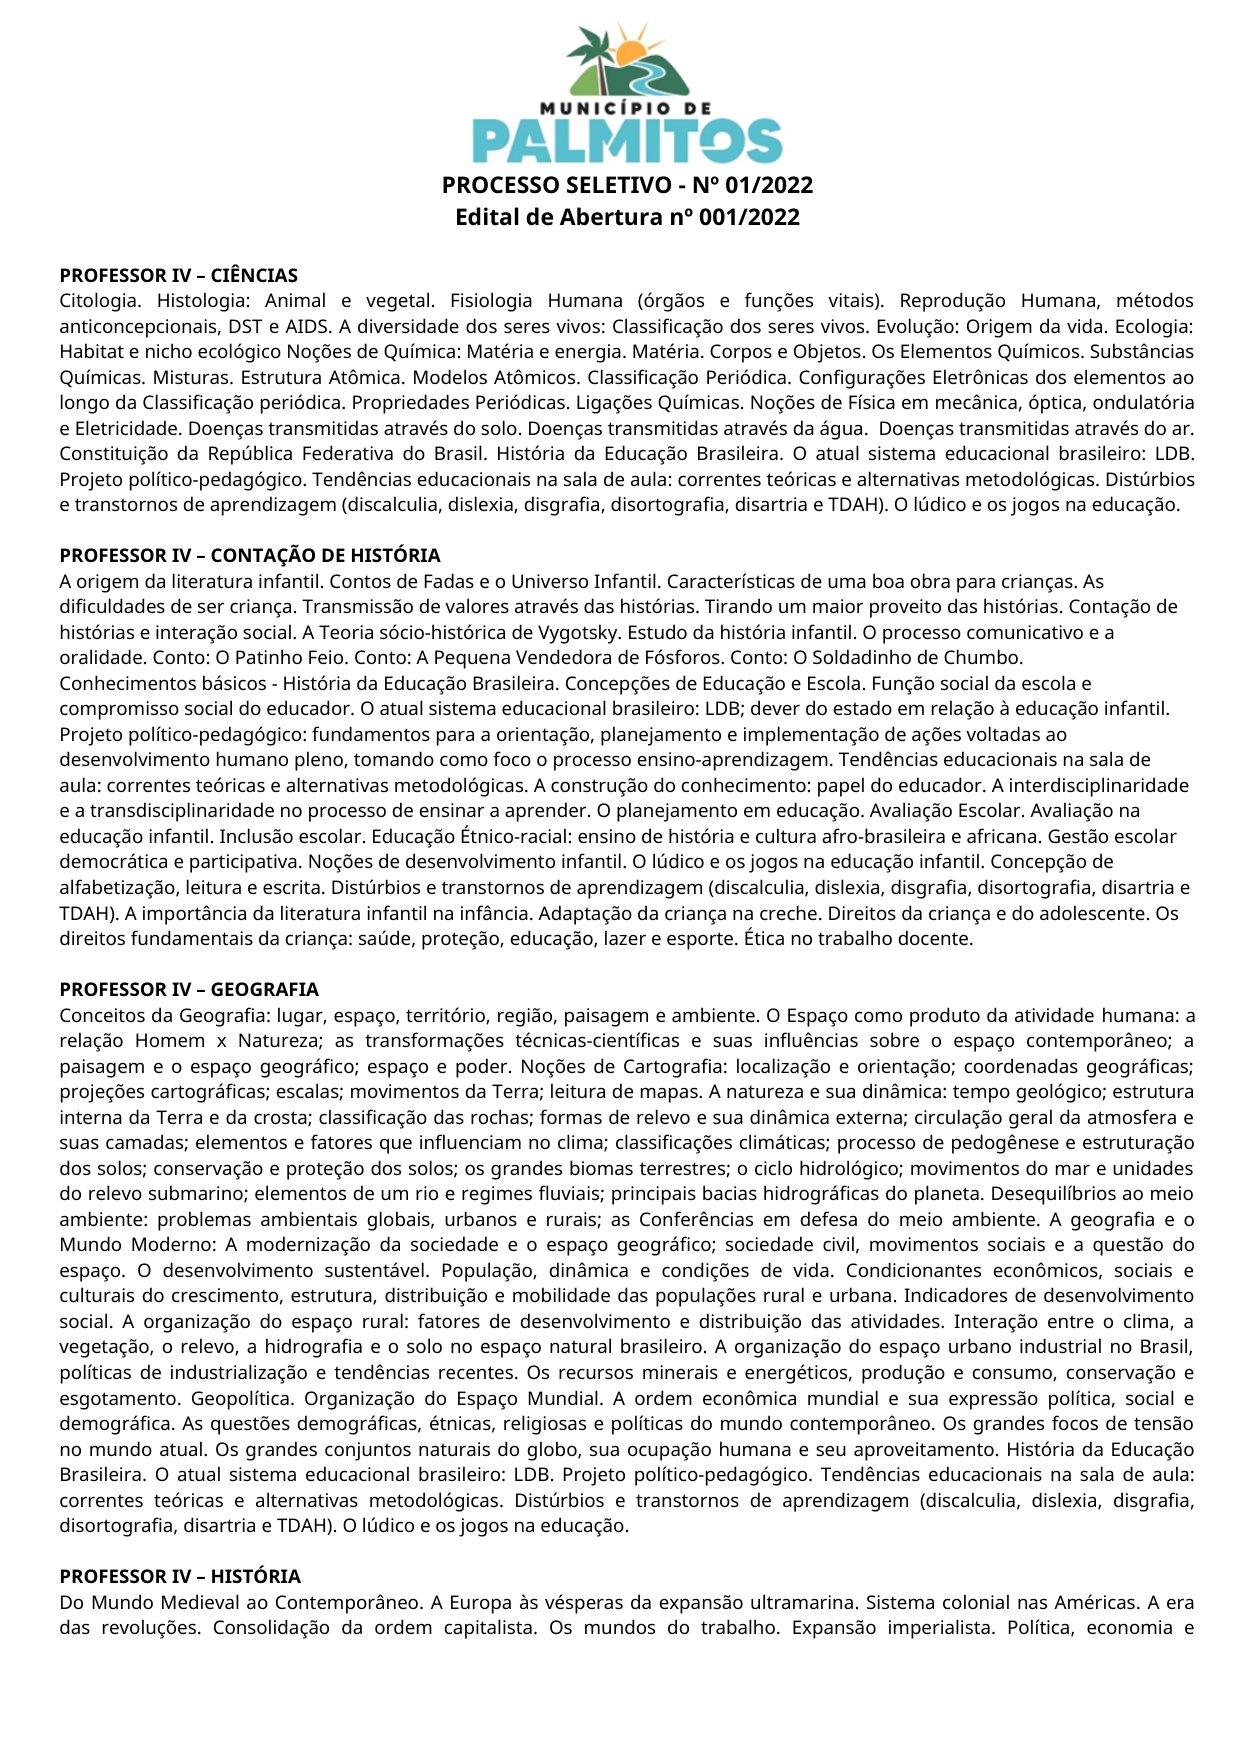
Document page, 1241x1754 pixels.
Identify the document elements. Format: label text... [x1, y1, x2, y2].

text PROFESSOR IV – CIÊNCIAS [59, 262, 1196, 287]
text PROFESSOR IV – HISTÓRIA [59, 1563, 1196, 1589]
text PROFESSOR IV – CONTAÇÃO DE HISTÓRIA [59, 543, 1196, 568]
text PROFESSOR IV – GEOGRAFIA [59, 976, 1196, 1002]
text Conhecimentos básicos - História da Educação Brasileira. Concepções de Educação e Escola. Função social da escola e compromisso social do educador. O atual sistema educacional brasileiro: LDB; dever do estado em relação à educação infantil. Projeto político-pedagógico: fundamentos para a orientação, planejamento e implementação de ações voltadas ao desenvolvimento humano pleno, tomando como foco o processo ensino-aprendizagem. Tendências educacionais na sala de aula: correntes teóricas e alternativas metodológicas. A construção do conhecimento: papel do educador. A interdisciplinaridade e a transdisciplinaridade no processo de ensinar a aprender. O planejamento em educação. Avaliação Escolar. Avaliação na educação infantil. Inclusão escolar. Educação Étnico-racial: ensino de história e cultura afro-brasileira e africana. Gestão escolar democrática e participativa. Noções de desenvolvimento infantil. O lúdico e os jogos na educação infantil. Concepção de alfabetização, leitura e escrita. Distúrbios e transtornos de aprendizagem (discalculia, dislexia, disgrafia, disortografia, disartria e TDAH). A importância da literatura infantil na infância. Adaptação da criança na creche. Direitos da criança e do adolescente. Os direitos fundamentais da criança: saúde, proteção, educação, lazer e esporte. Ética no trabalho docente. [59, 670, 1196, 951]
text Citologia. Histologia: Animal e vegetal. Fisiologia Humana (órgãos e funções vitais). Reprodução Humana, métodos anticoncepcionais, DST e AIDS. A diversidade dos seres vivos: Classificação dos seres vivos. Evolução: Origem da vida. Ecologia: Habitat e nicho ecológico Noções de Química: Matéria e energia. Matéria. Corpos e Objetos. Os Elementos Químicos. Substâncias Químicas. Misturas. Estrutura Atômica. Modelos Atômicos. Classificação Periódica. Configurações Eletrônicas dos elementos ao longo da Classificação periódica. Propriedades Periódicas. Ligações Químicas. Noções de Física em mecânica, óptica, ondulatória e Eletricidade. Doenças transmitidas através do solo. Doenças transmitidas através da água. Doenças transmitidas através do ar. Constituição da República Federativa do Brasil. História da Educação Brasileira. O atual sistema educacional brasileiro: LDB. Projeto político-pedagógico. Tendências educacionais na sala de aula: correntes teóricas e alternativas metodológicas. Distúrbios e transtornos de aprendizagem (discalculia, dislexia, disgrafia, disortografia, disartria e TDAH). O lúdico e os jogos na educação. [59, 287, 1196, 517]
picture [461, 14, 794, 170]
text Conceitos da Geografia: lugar, espaço, território, região, paisagem e ambiente. O Espaço como produto da atividade humana: a relação Homem x Natureza; as transformações técnicas-científicas e suas influências sobre o espaço contemporâneo; a paisagem e o espaço geográfico; espaço e poder. Noções de Cartografia: localização e orientação; coordenadas geográficas; projeções cartográficas; escalas; movimentos da Terra; leitura de mapas. A natureza e sua dinâmica: tempo geológico; estrutura interna da Terra e da crosta; classificação das rochas; formas de relevo e sua dinâmica externa; circulação geral da atmosfera e suas camadas; elementos e fatores que influenciam no clima; classificações climáticas; processo de pedogênese e estruturação dos solos; conservação e proteção dos solos; os grandes biomas terrestres; o ciclo hidrológico; movimentos do mar e unidades do relevo submarino; elementos de um rio e regimes fluviais; principais bacias hidrográficas do planeta. Desequilíbrios ao meio ambiente: problemas ambientais globais, urbanos e rurais; as Conferências em defesa do meio ambiente. A geografia e o Mundo Moderno: A modernização da sociedade e o espaço geográfico; sociedade civil, movimentos sociais e a questão do espaço. O desenvolvimento sustentável. População, dinâmica e condições de vida. Condicionantes econômicos, sociais e culturais do crescimento, estrutura, distribuição e mobilidade das populações rural e urbana. Indicadores de desenvolvimento social. A organização do espaço rural: fatores de desenvolvimento e distribuição das atividades. Interação entre o clima, a vegetação, o relevo, a hidrografia e o solo no espaço natural brasileiro. A organização do espaço urbano industrial no Brasil, políticas de industrialização e tendências recentes. Os recursos minerais e energéticos, produção e consumo, conservação e esgotamento. Geopolítica. Organização do Espaço Mundial. A ordem econômica mundial e sua expressão política, social e demográfica. As questões demográficas, étnicas, religiosas e políticas do mundo contemporâneo. Os grandes focos de tensão no mundo atual. Os grandes conjuntos naturais do globo, sua ocupação humana e seu aproveitamento. História da Educação Brasileira. O atual sistema educacional brasileiro: LDB. Projeto político-pedagógico. Tendências educacionais na sala de aula: correntes teóricas e alternativas metodológicas. Distúrbios e transtornos de aprendizagem (discalculia, dislexia, disgrafia, disortografia, disartria e TDAH). O lúdico e os jogos na educação. [59, 1002, 1196, 1538]
text A origem da literatura infantil. Contos de Fadas e o Universo Infantil. Características de uma boa obra para crianças. As dificuldades de ser criança. Transmissão de valores através das histórias. Tirando um maior proveito das histórias. Contação de histórias e interação social. A Teoria sócio-histórica de Vygotsky. Estudo da história infantil. O processo comunicativo e a oralidade. Conto: O Patinho Feio. Conto: A Pequena Vendedora de Fósforos. Conto: O Soldadinho de Chumbo. [59, 568, 1196, 670]
